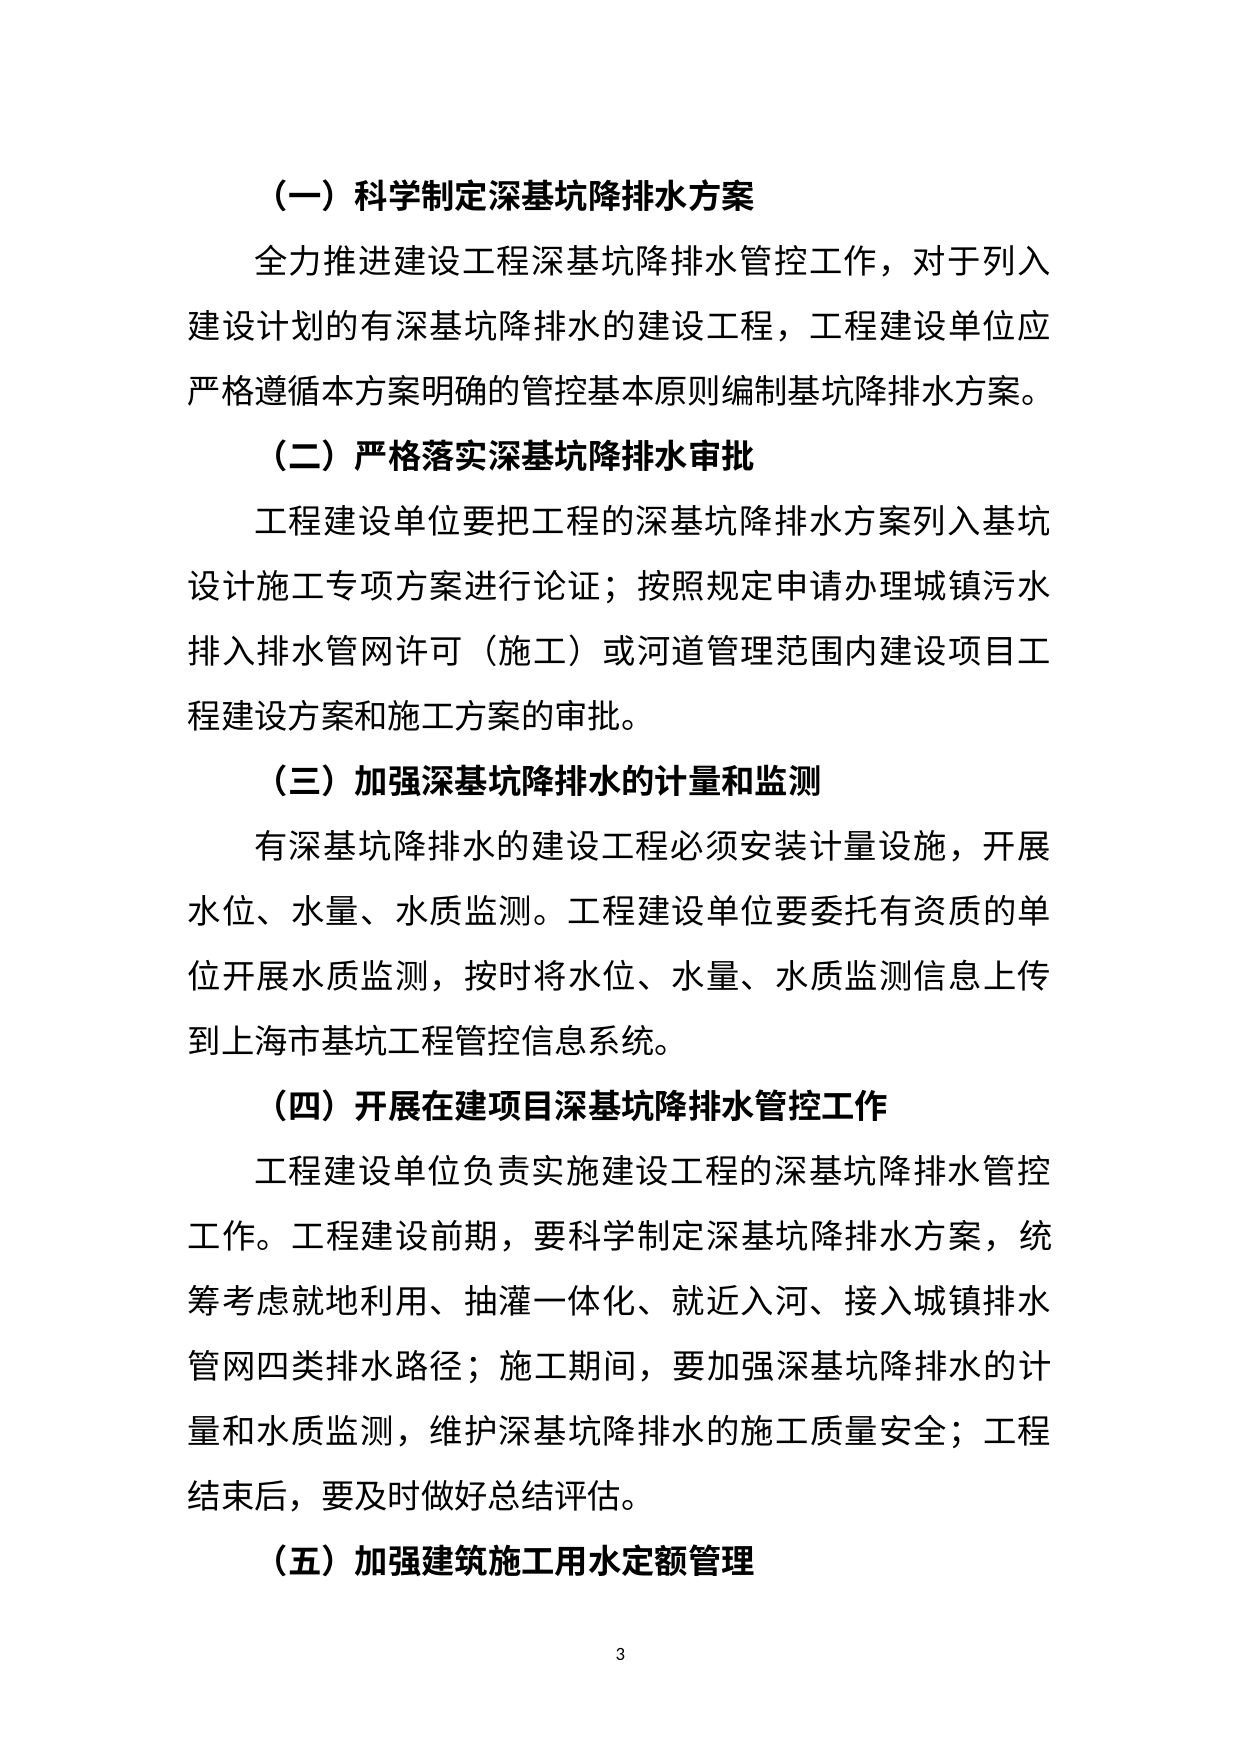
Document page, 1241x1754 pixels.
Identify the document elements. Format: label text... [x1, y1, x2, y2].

text （五）加强建筑施工用水定额管理 [187, 1527, 1053, 1592]
text （二）严格落实深基坑降排水审批 [187, 422, 1053, 487]
text 全力推进建设工程深基坑降排水管控工作，对于列入建设计划的有深基坑降排水的建设工程，工程建设单位应严格遵循本方案明确的管控基本原则编制基坑降排水方案。 [187, 227, 1053, 422]
text 工程建设单位负责实施建设工程的深基坑降排水管控工作。工程建设前期，要科学制定深基坑降排水方案，统筹考虑就地利用、抽灌一体化、就近入河、接入城镇排水管网四类排水路径；施工期间，要加强深基坑降排水的计量和水质监测，维护深基坑降排水的施工质量安全；工程结束后，要及时做好总结评估。 [187, 1137, 1053, 1527]
text （一）科学制定深基坑降排水方案 [187, 162, 1053, 227]
text 有深基坑降排水的建设工程必须安装计量设施，开展水位、水量、水质监测。工程建设单位要委托有资质的单位开展水质监测，按时将水位、水量、水质监测信息上传到上海市基坑工程管控信息系统。 [187, 812, 1053, 1072]
text （四）开展在建项目深基坑降排水管控工作 [187, 1072, 1053, 1137]
text （三）加强深基坑降排水的计量和监测 [187, 747, 1053, 812]
text 工程建设单位要把工程的深基坑降排水方案列入基坑设计施工专项方案进行论证；按照规定申请办理城镇污水排入排水管网许可（施工）或河道管理范围内建设项目工程建设方案和施工方案的审批。 [187, 487, 1053, 747]
